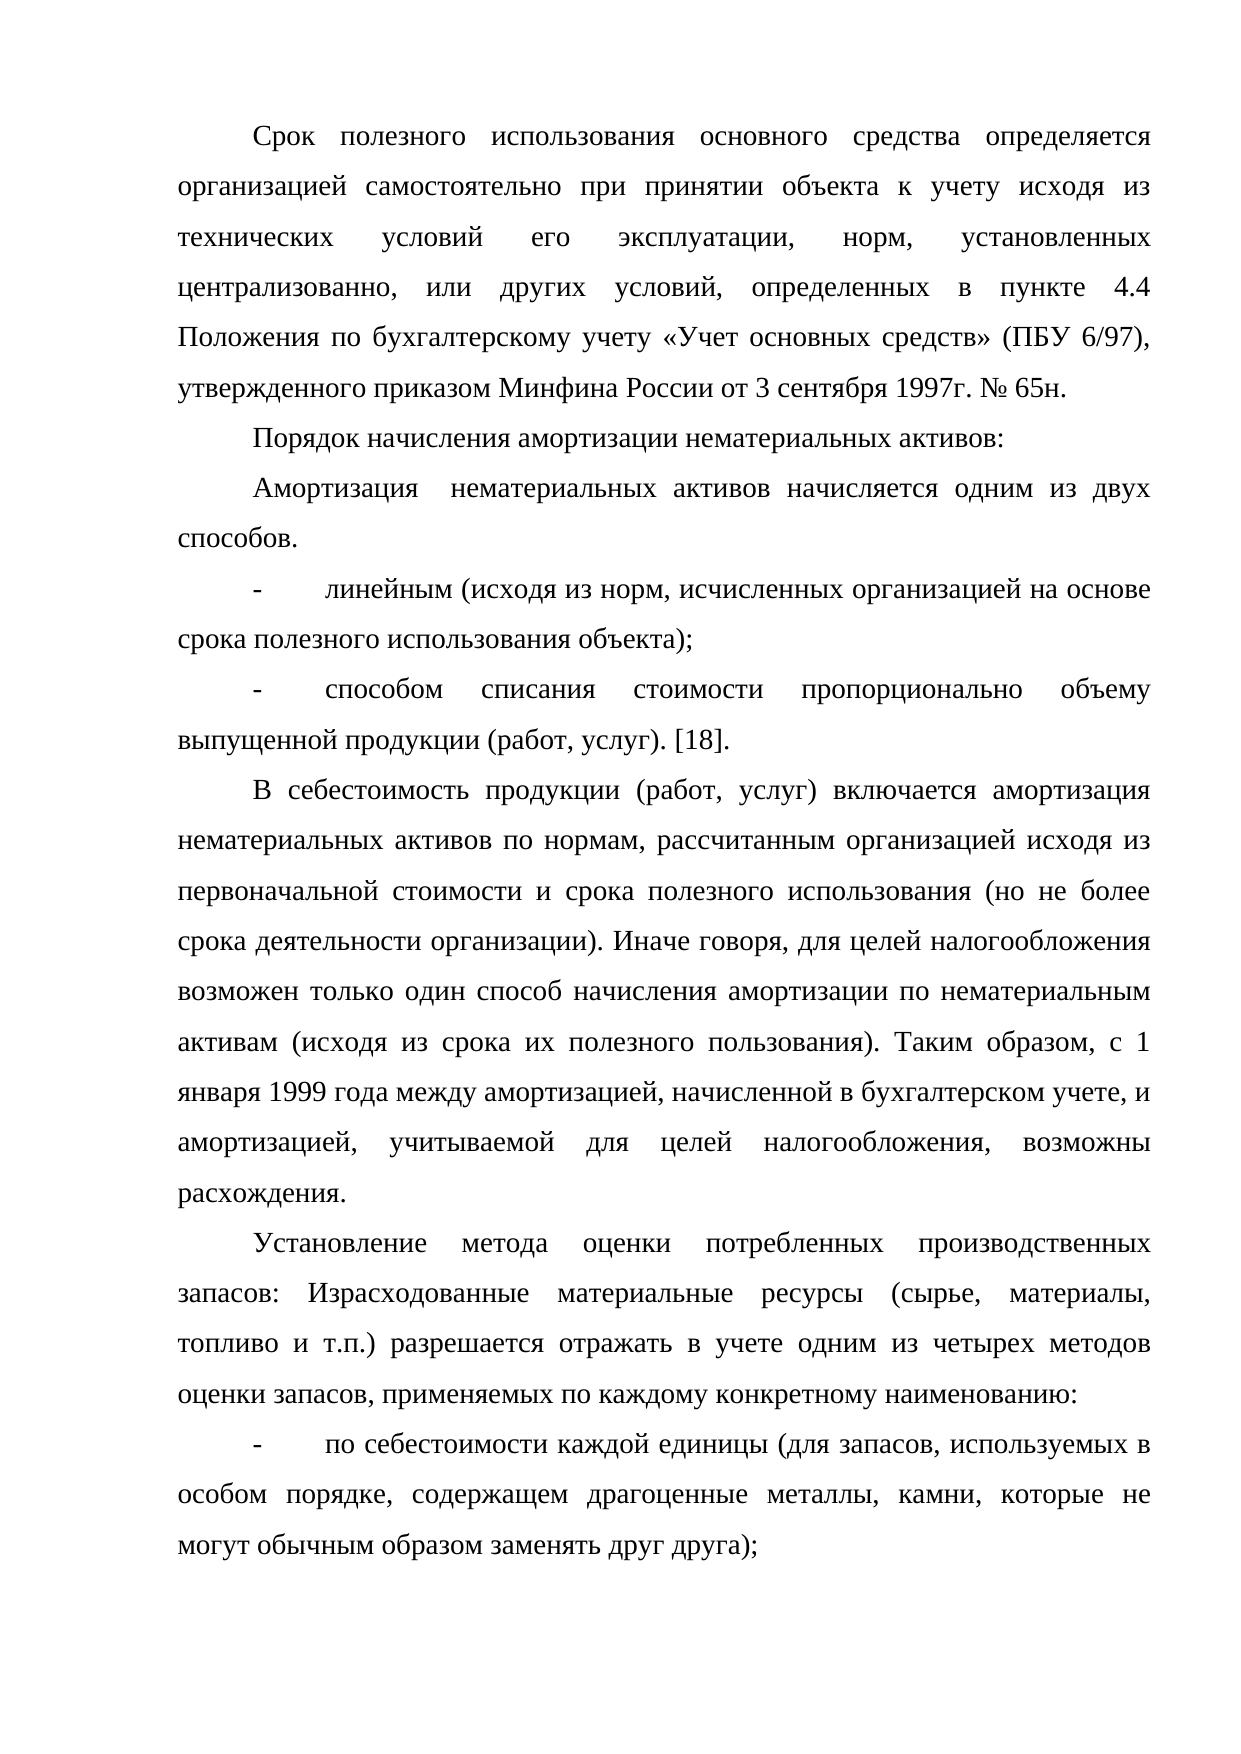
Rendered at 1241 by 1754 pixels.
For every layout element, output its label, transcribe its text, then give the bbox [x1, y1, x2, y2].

list способом списания стоимости пропорционально объему выпущенной продукции (работ, услуг). [18]. [177, 672, 1152, 755]
list линейным (исходя из норм, исчисленных организацией на основе срока полезного использования объекта); [177, 571, 1152, 655]
list по себестоимости каждой единицы (для запасов, используемых в особом порядке, содержащем драгоценные металлы, камни, которые не могут обычным образом заменять друг друга); [177, 1426, 1152, 1560]
text Срок полезного использования основного средства определяется организацией самостоятельно при принятии объекта к учету исходя из технических условий его эксплуатации, норм, установленных централизованно, или других условий, определенных в пункте 4.4 Положения по бухгалтерскому учету «Учет основных средств» (ПБУ 6/97), утвержденного приказом Минфина России от 3 сентября 1997г. № 65н. [177, 118, 1152, 403]
text Амортизация нематериальных активов начисляется одним из двух способов. [177, 470, 1152, 554]
text Порядок начисления амортизации нематериальных активов: [177, 420, 1152, 453]
text Установление метода оценки потребленных производственных запасов: Израсходованные материальные ресурсы (сырье, материалы, топливо и т.п.) разрешается отражать в учете одним из четырех методов оценки запасов, применяемых по каждому конкретному наименованию: [177, 1225, 1152, 1409]
text В себестоимость продукции (работ, услуг) включается амортизация нематериальных активов по нормам, рассчитанным организацией исходя из первоначальной стоимости и срока полезного использования (но не более срока деятельности организации). Иначе говоря, для целей налогообложения возможен только один способ начисления амортизации по нематериальным активам (исходя из срока их полезного пользования). Таким образом, с 1 января 1999 года между амортизацией, начисленной в бухгалтерском учете, и амортизацией, учитываемой для целей налогообложения, возможны расхождения. [177, 772, 1152, 1208]
